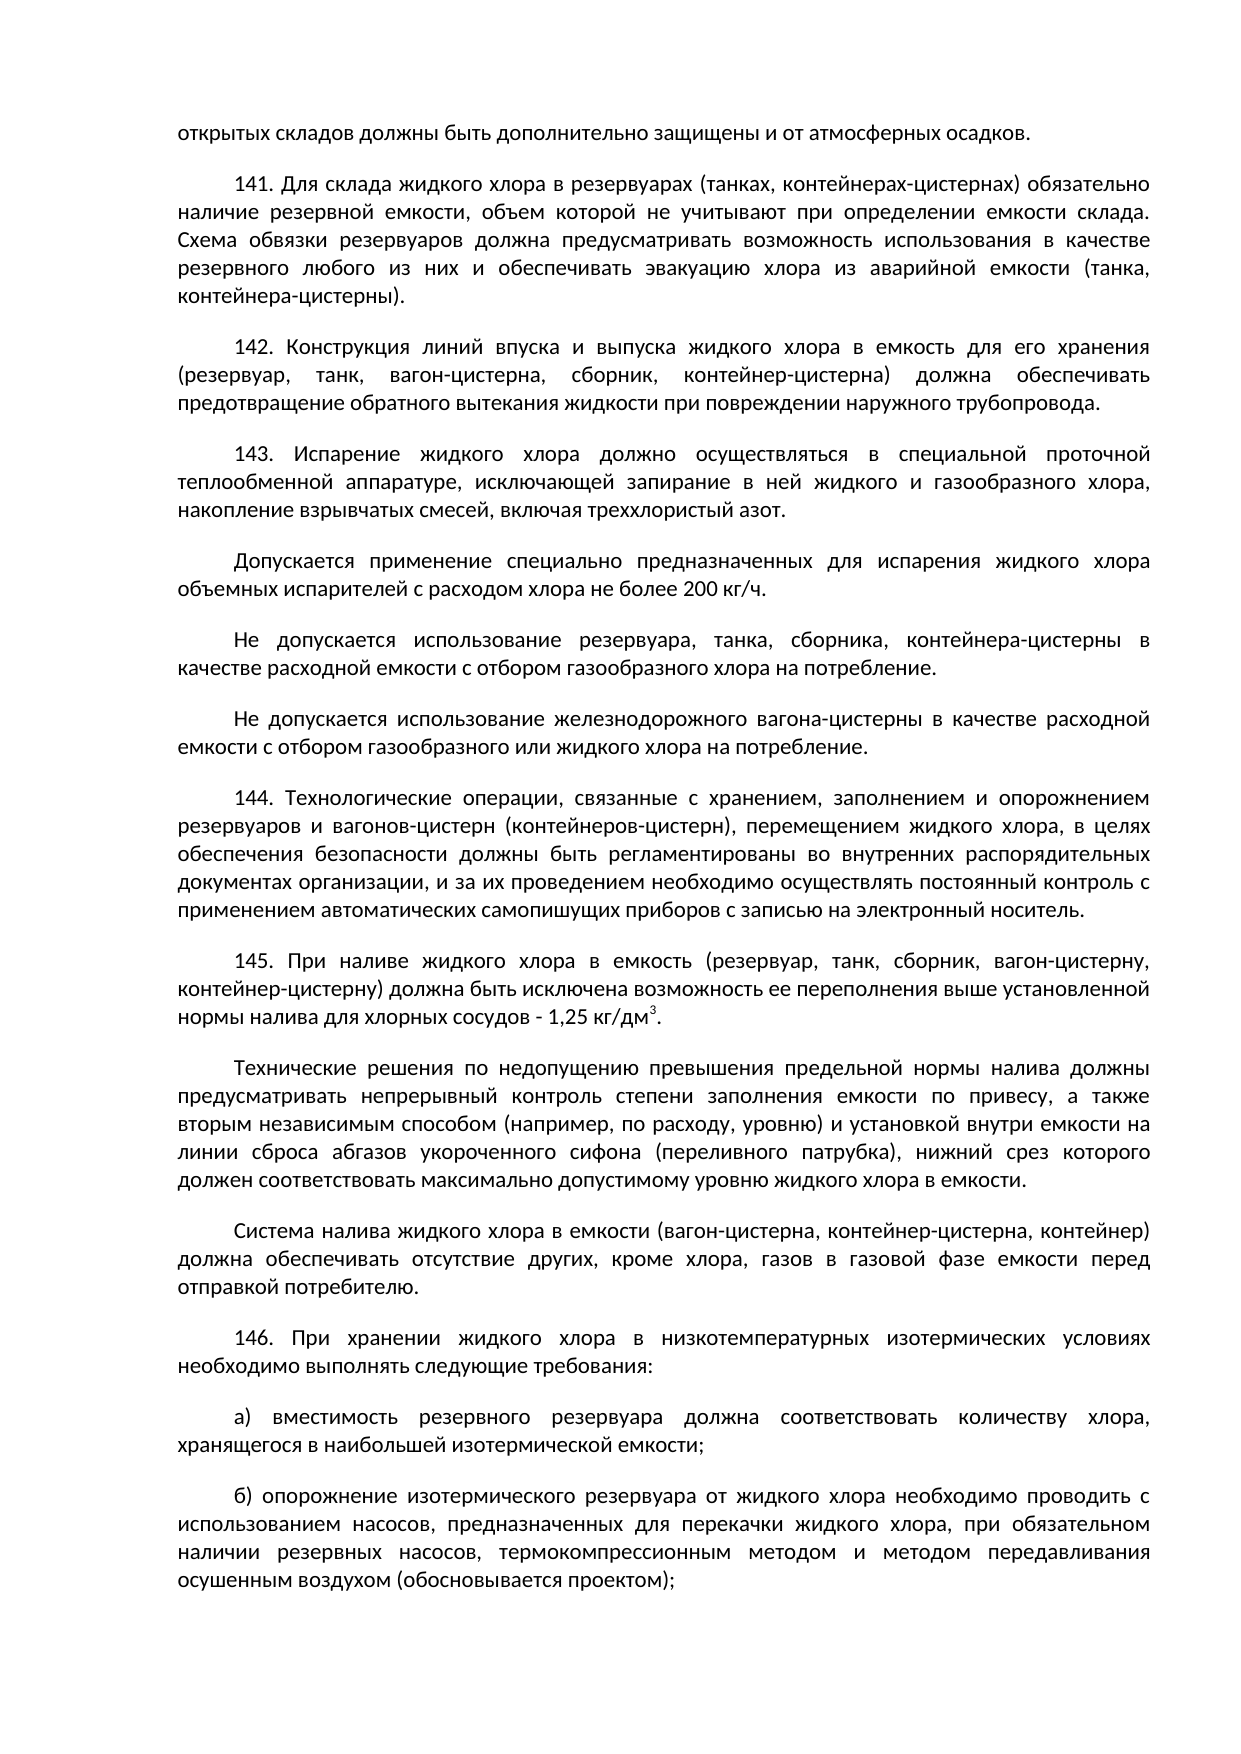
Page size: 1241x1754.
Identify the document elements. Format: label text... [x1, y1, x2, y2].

text 141. Для склада жидкого хлора в резервуарах (танках, контейнерах-цистернах) обязательно наличие резервной емкости, объем которой не учитывают при определении емкости склада. Схема обвязки резервуаров должна предусматривать возможность использования в качестве резервного любого из них и обеспечивать эвакуацию хлора из аварийной емкости (танка, контейнера-цистерны). [177, 169, 1152, 309]
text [177, 118, 1152, 146]
text 144. Технологические операции, связанные с хранением, заполнением и опорожнением резервуаров и вагонов-цистерн (контейнеров-цистерн), перемещением жидкого хлора, в целях обеспечения безопасности должны быть регламентированы во внутренних распорядительных документах организации, и за их проведением необходимо осуществлять постоянный контроль с применением автоматических самопишущих приборов с записью на электронный носитель. [177, 783, 1152, 923]
text Система налива жидкого хлора в емкости (вагон-цистерна, контейнер-цистерна, контейнер) должна обеспечивать отсутствие других, кроме хлора, газов в газовой фазе емкости перед отправкой потребителю. [177, 1216, 1152, 1300]
text Не допускается использование резервуара, танка, сборника, контейнера-цистерны в качестве расходной емкости с отбором газообразного хлора на потребление. [177, 625, 1152, 681]
text 145. При наливе жидкого хлора в емкость (резервуар, танк, сборник, вагон-цистерну, контейнер-цистерну) должна быть исключена возможность ее переполнения выше установленной нормы налива для хлорных сосудов - 1,25 кг/дм3. [177, 946, 1152, 1030]
text б) опорожнение изотермического резервуара от жидкого хлора необходимо проводить с использованием насосов, предназначенных для перекачки жидкого хлора, при обязательном наличии резервных насосов, термокомпрессионным методом и методом передавливания осушенным воздухом (обосновывается проектом); [177, 1481, 1152, 1593]
text 146. При хранении жидкого хлора в низкотемпературных изотермических условиях необходимо выполнять следующие требования: [177, 1323, 1152, 1379]
text 142. Конструкция линий впуска и выпуска жидкого хлора в емкость для его хранения (резервуар, танк, вагон-цистерна, сборник, контейнер-цистерна) должна обеспечивать предотвращение обратного вытекания жидкости при повреждении наружного трубопровода. [177, 332, 1152, 416]
text а) вместимость резервного резервуара должна соответствовать количеству хлора, хранящегося в наибольшей изотермической емкости; [177, 1402, 1152, 1458]
text 143. Испарение жидкого хлора должно осуществляться в специальной проточной теплообменной аппаратуре, исключающей запирание в ней жидкого и газообразного хлора, накопление взрывчатых смесей, включая треххлористый азот. [177, 439, 1152, 523]
text Не допускается использование железнодорожного вагона-цистерны в качестве расходной емкости с отбором газообразного или жидкого хлора на потребление. [177, 704, 1152, 760]
text Допускается применение специально предназначенных для испарения жидкого хлора объемных испарителей с расходом хлора не более 200 кг/ч. [177, 546, 1152, 602]
text Технические решения по недопущению превышения предельной нормы налива должны предусматривать непрерывный контроль степени заполнения емкости по привесу, а также вторым независимым способом (например, по расходу, уровню) и установкой внутри емкости на линии сброса абгазов укороченного сифона (переливного патрубка), нижний срез которого должен соответствовать максимально допустимому уровню жидкого хлора в емкости. [177, 1053, 1152, 1193]
